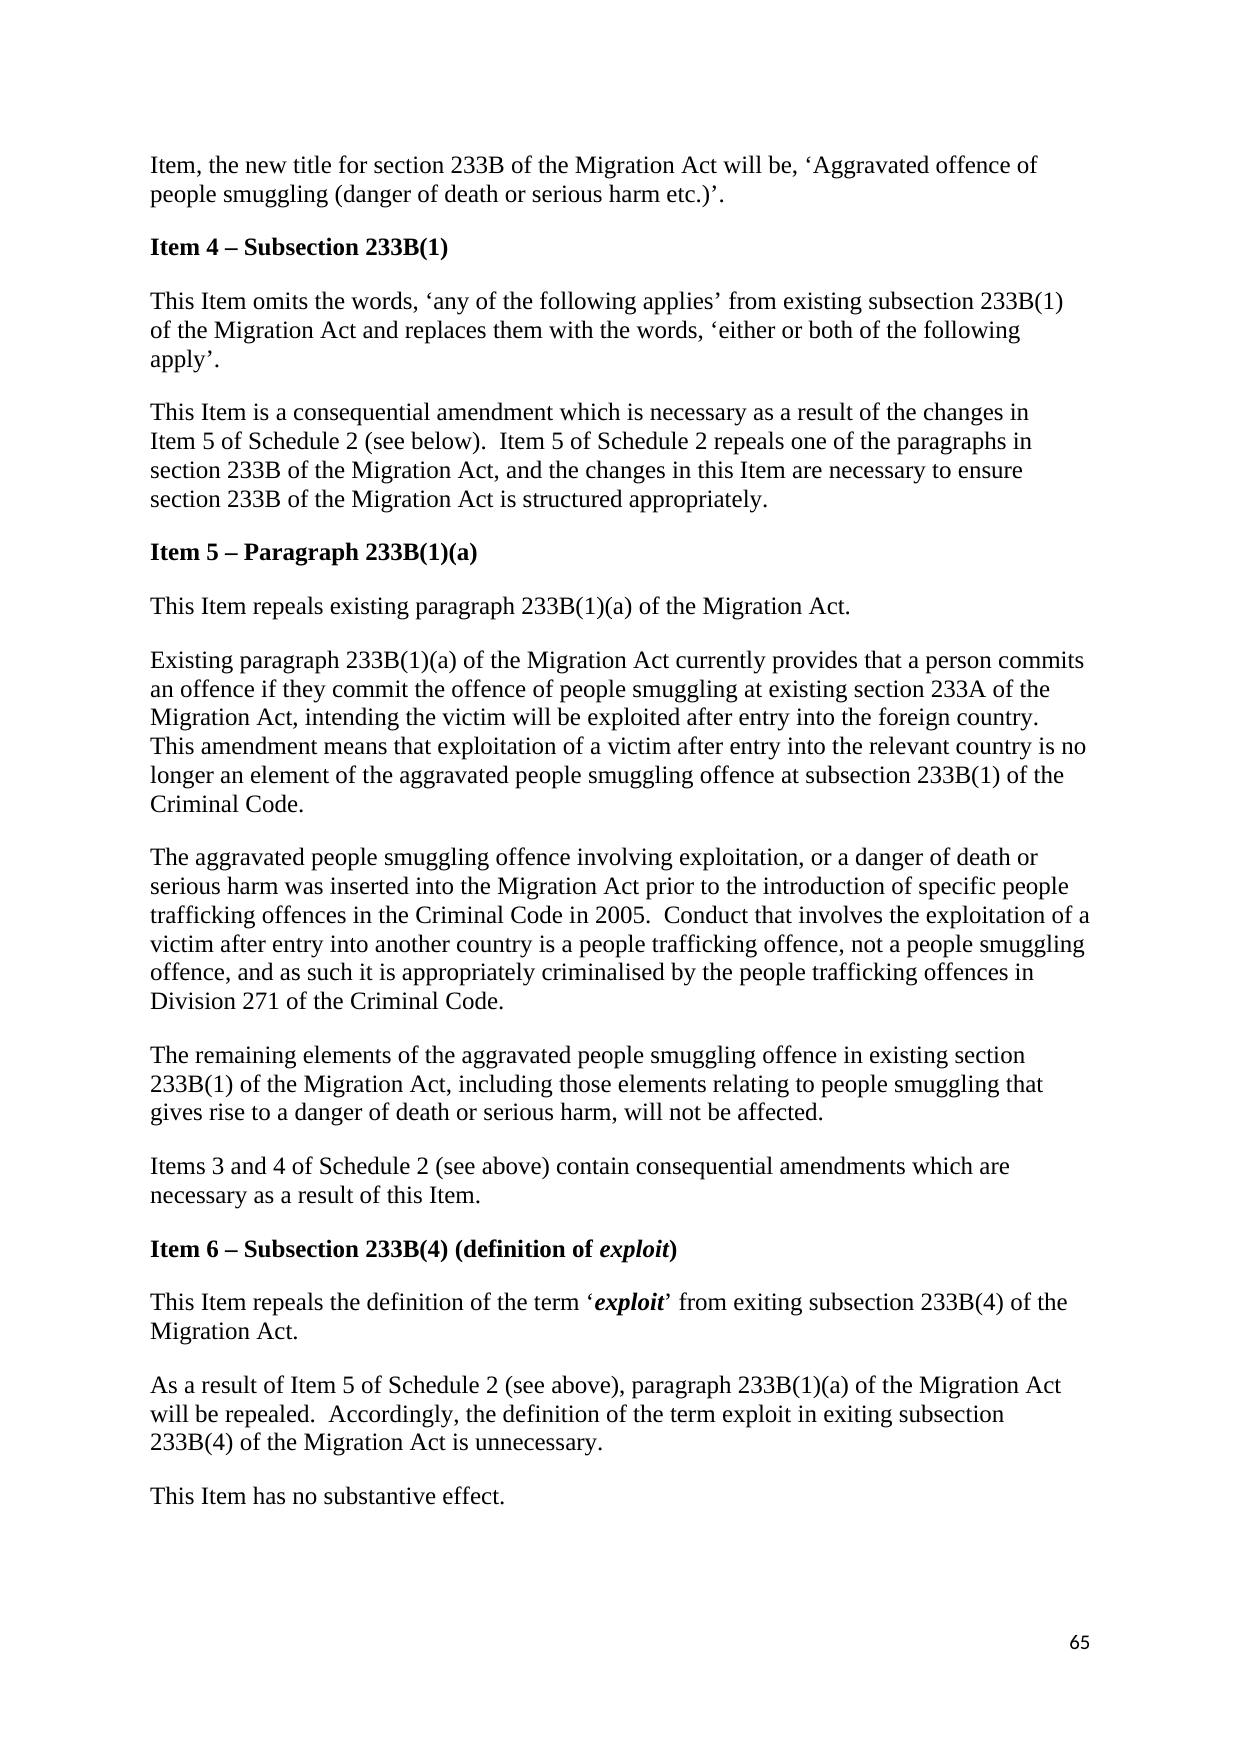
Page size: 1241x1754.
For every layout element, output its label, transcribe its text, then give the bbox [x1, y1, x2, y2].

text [150, 150, 1090, 207]
text This Item repeals existing paragraph 233B(1)(a) of the Migration Act. [150, 591, 1090, 620]
text This Item omits the words, ‘any of the following applies’ from existing subsection 233B(1) of the Migration Act and replaces them with the words, ‘either or both of the following apply’. [150, 286, 1090, 372]
text Items 3 and 4 of Schedule 2 (see above) contain consequential amendments which are necessary as a result of this Item. [150, 1151, 1090, 1209]
text As a result of Item 5 of Schedule 2 (see above), paragraph 233B(1)(a) of the Migration Act will be repealed. Accordingly, the definition of the term exploit in exiting subsection 233B(4) of the Migration Act is unnecessary. [150, 1370, 1090, 1456]
text This Item has no substantive effect. [150, 1481, 1090, 1510]
text This Item is a consequential amendment which is necessary as a result of the changes in Item 5 of Schedule 2 (see below). Item 5 of Schedule 2 repeals one of the paragraphs in section 233B of the Migration Act, and the changes in this Item are necessary to ensure section 233B of the Migration Act is structured appropriately. [150, 397, 1090, 512]
text Existing paragraph 233B(1)(a) of the Migration Act currently provides that a person commits an offence if they commit the offence of people smuggling at existing section 233A of the Migration Act, intending the victim will be exploited after entry into the foreign country. This amendment means that exploitation of a victim after entry into the relevant country is no longer an element of the aggravated people smuggling offence at subsection 233B(1) of the Criminal Code. [150, 645, 1090, 817]
text The remaining elements of the aggravated people smuggling offence in existing section 233B(1) of the Migration Act, including those elements relating to people smuggling that gives rise to a danger of death or serious harm, will not be affected. [150, 1040, 1090, 1126]
text Item 4 – Subsection 233B(1) [150, 232, 1090, 261]
text Item 5 – Paragraph 233B(1)(a) [150, 537, 1090, 566]
text This Item repeals the definition of the term ‘exploit’ from exiting subsection 233B(4) of the Migration Act. [150, 1287, 1090, 1345]
text The aggravated people smuggling offence involving exploitation, or a danger of death or serious harm was inserted into the Migration Act prior to the introduction of specific people trafficking offences in the Criminal Code in 2005. Conduct that involves the exploitation of a victim after entry into another country is a people trafficking offence, not a people smuggling offence, and as such it is appropriately criminalised by the people trafficking offences in Division 271 of the Criminal Code. [150, 842, 1090, 1015]
text Item 6 – Subsection 233B(4) (definition of exploit) [150, 1234, 1090, 1262]
